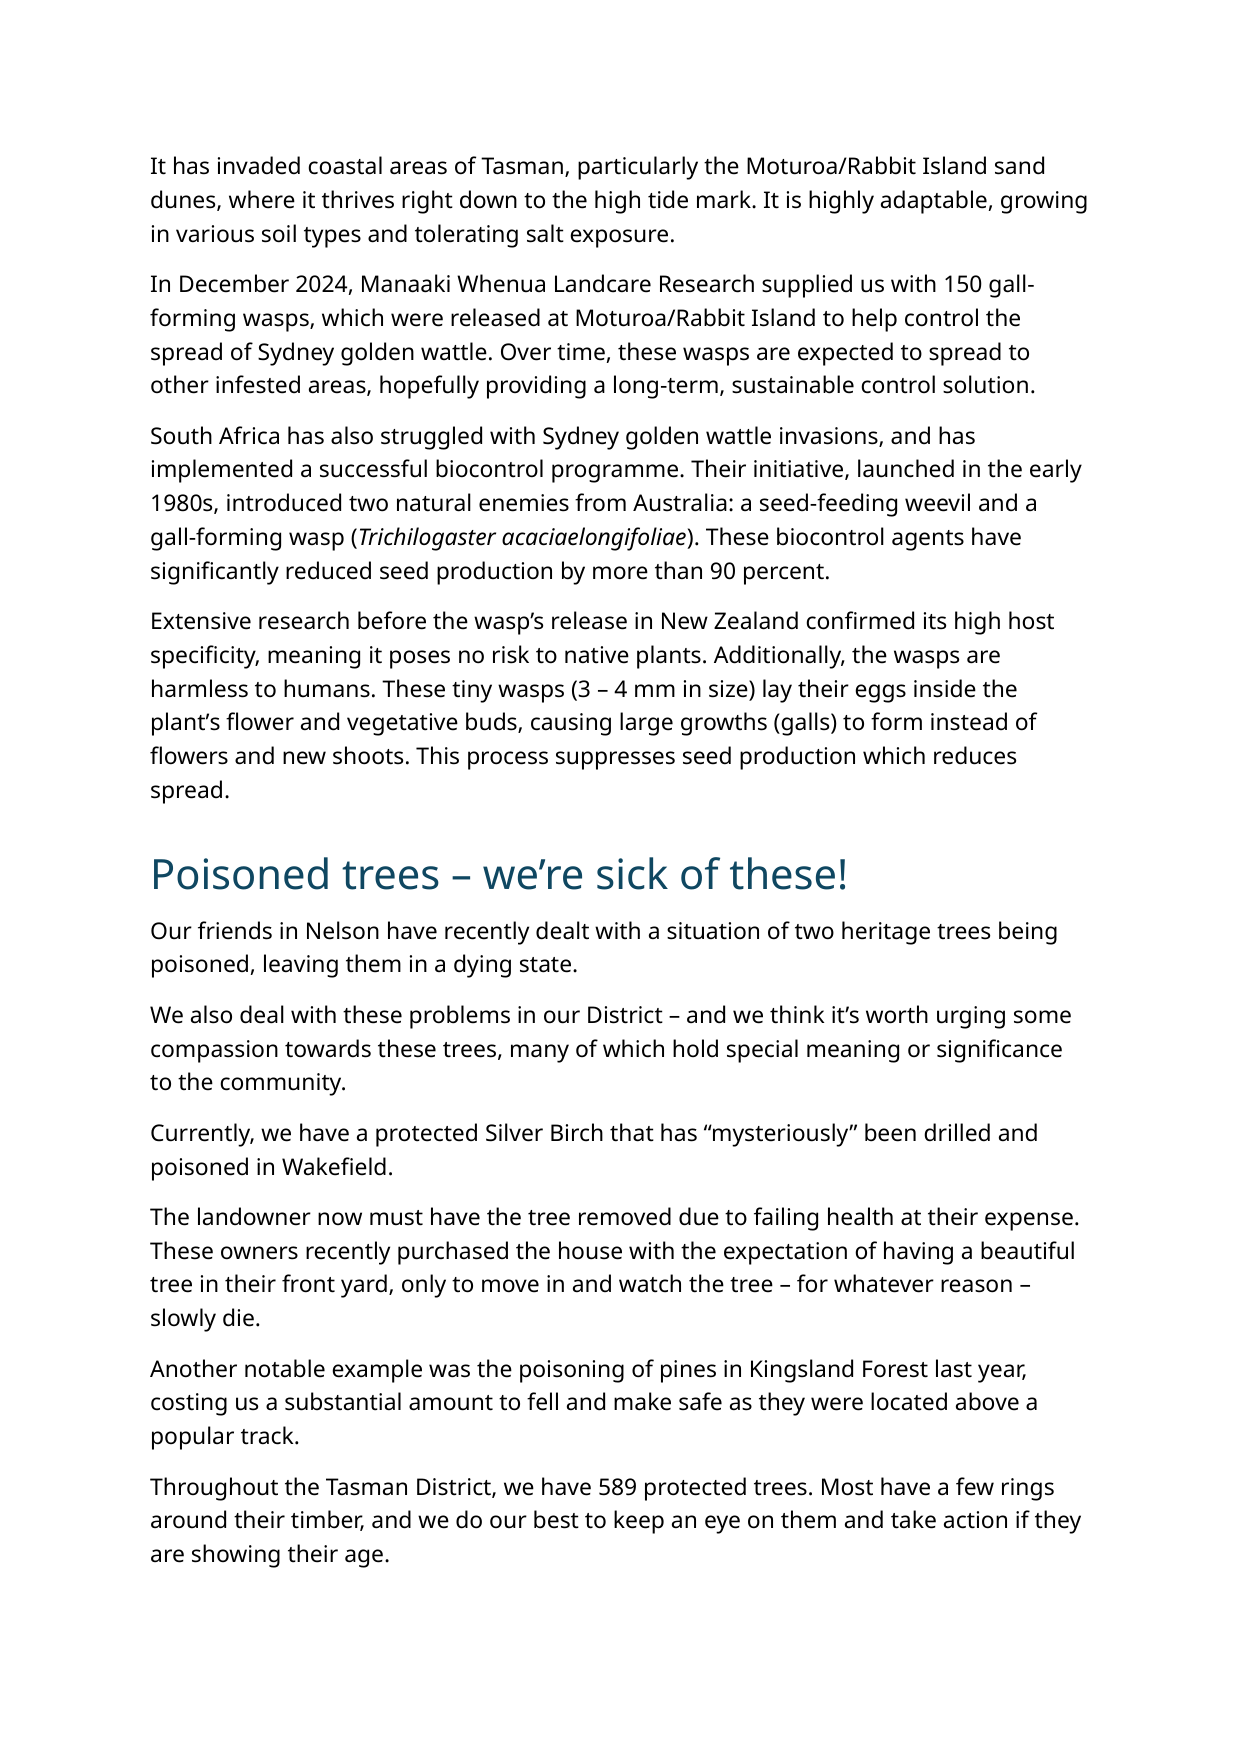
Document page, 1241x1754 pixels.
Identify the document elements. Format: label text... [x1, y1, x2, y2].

text Currently, we have a protected Silver Birch that has “mysteriously” been drilled and poisoned in Wakefield. [150, 1117, 1090, 1182]
text Extensive research before the wasp’s release in New Zealand confirmed its high host specificity, meaning it poses no risk to native plants. Additionally, the wasps are harmless to humans. These tiny wasps (3 – 4 mm in size) lay their eggs inside the plant’s flower and vegetative buds, causing large growths (galls) to form instead of flowers and new shoots. This process suppresses seed production which reduces spread. [150, 605, 1090, 805]
text Another notable example was the poisoning of pines in Kingsland Forest last year, costing us a substantial amount to fell and make safe as they were located above a popular track. [150, 1352, 1090, 1451]
text In December 2024, Manaaki Whenua Landcare Research supplied us with 150 gall-forming wasps, which were released at Moturoa/Rabbit Island to help control the spread of Sydney golden wattle. Over time, these wasps are expected to spread to other infested areas, hopefully providing a long-term, sustainable control solution. [150, 268, 1090, 400]
text South Africa has also struggled with Sydney golden wattle invasions, and has implemented a successful biocontrol programme. Their initiative, launched in the early 1980s, introduced two natural enemies from Australia: a seed-feeding weevil and a gall-forming wasp (Trichilogaster acaciaelongifoliae). These biocontrol agents have significantly reduced seed production by more than 90 percent. [150, 419, 1090, 586]
subtitle Poisoned trees – we’re sick of these! [150, 845, 1090, 902]
text It has invaded coastal areas of Tasman, particularly the Moturoa/Rabbit Island sand dunes, where it thrives right down to the high tide mark. It is highly adaptable, growing in various soil types and tolerating salt exposure. [150, 150, 1090, 249]
text The landowner now must have the tree removed due to failing health at their expense. These owners recently purchased the house with the expectation of having a beautiful tree in their front yard, only to move in and watch the tree – for whatever reason – slowly die. [150, 1201, 1090, 1333]
text Our friends in Nelson have recently dealt with a situation of two heritage trees being poisoned, leaving them in a dying state. [150, 914, 1090, 979]
text Throughout the Tasman District, we have 589 protected trees. Most have a few rings around their timber, and we do our best to keep an eye on them and take action if they are showing their age. [150, 1470, 1090, 1569]
text We also deal with these problems in our District – and we think it’s worth urging some compassion towards these trees, many of which hold special meaning or significance to the community. [150, 999, 1090, 1097]
